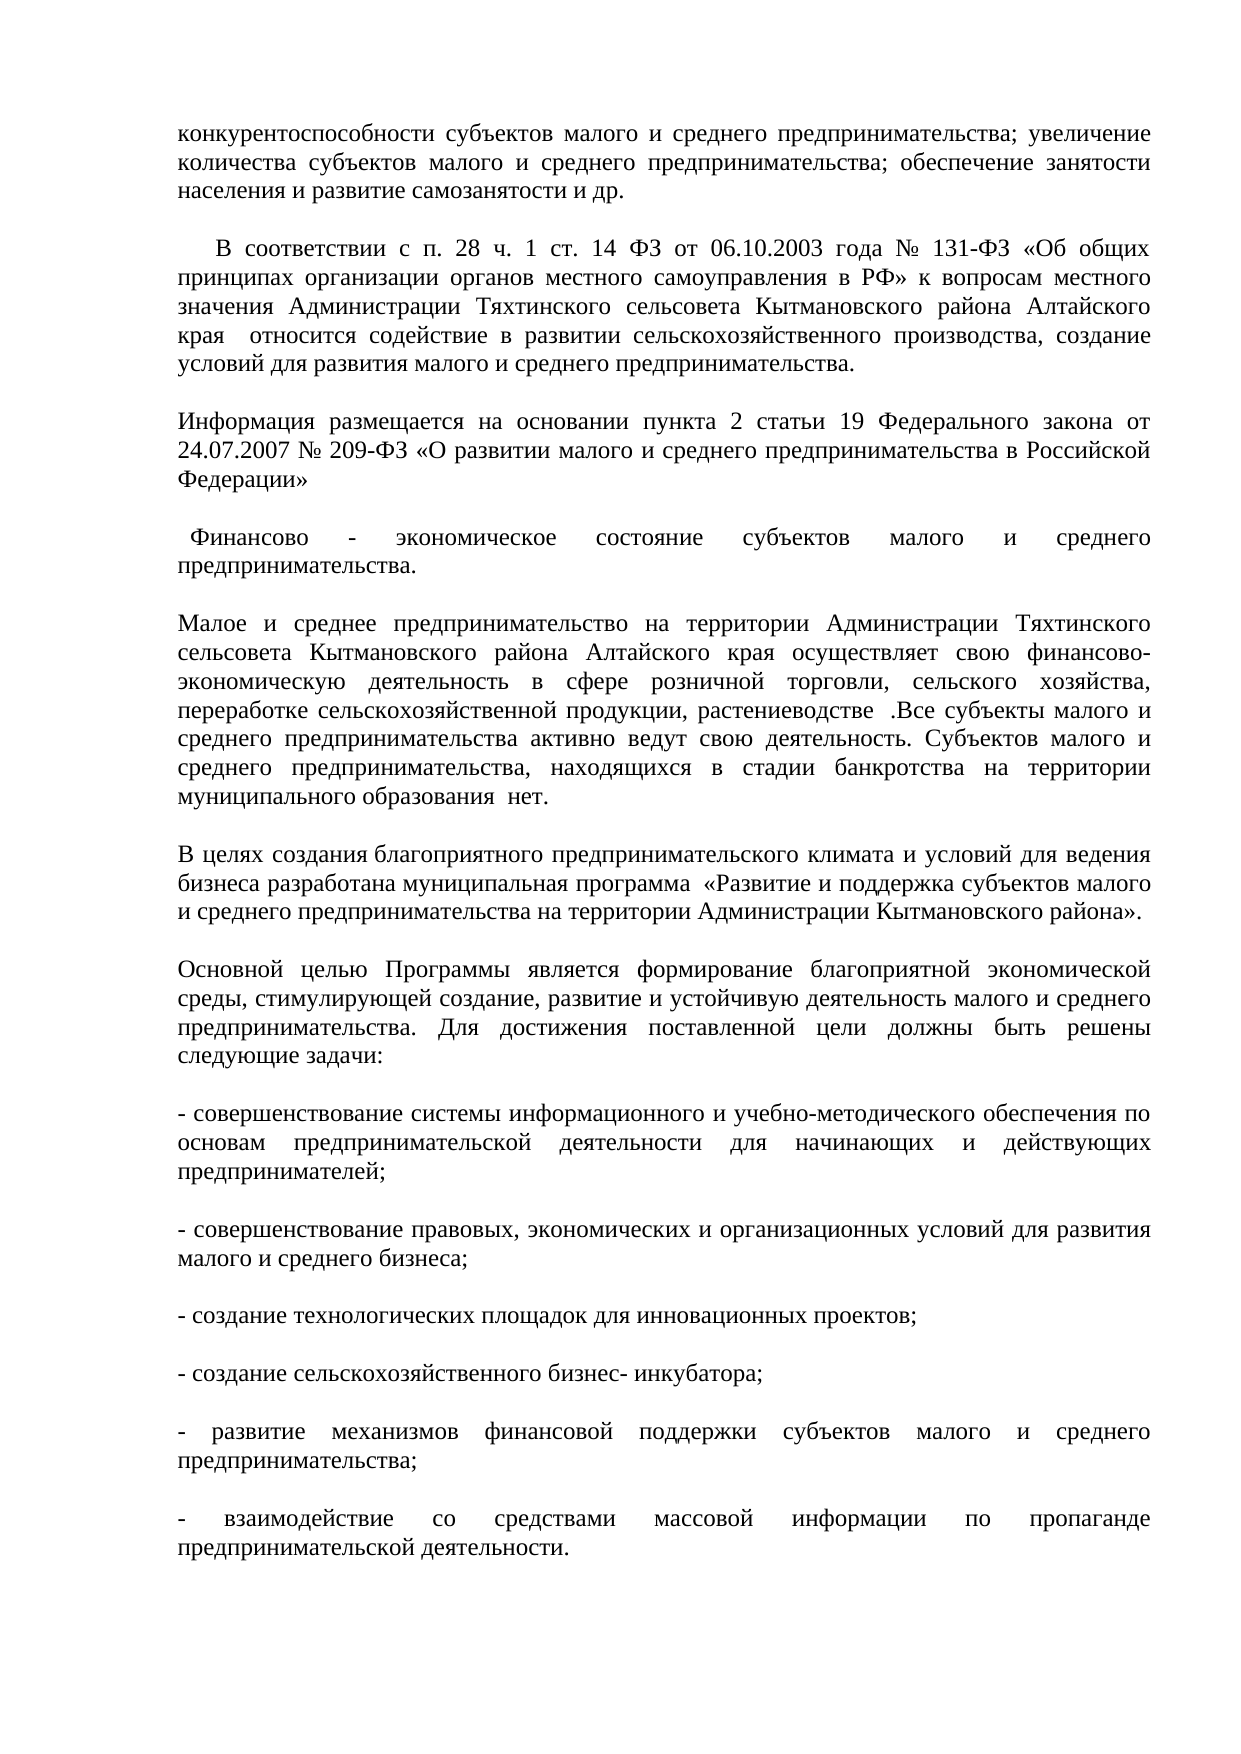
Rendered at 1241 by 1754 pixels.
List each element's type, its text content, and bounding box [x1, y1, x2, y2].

text В соответствии с п. 28 ч. 1 ст. 14 ФЗ от 06.10.2003 года № 131-ФЗ «Об общих принципах организации органов местного самоуправления в РФ» к вопросам местного значения Администрации Тяхтинского сельсовета Кытмановского района Алтайского края относится содействие в развитии сельскохозяйственного производства, создание условий для развития малого и среднего предпринимательства. [177, 233, 1152, 377]
text - создание технологических площадок для инновационных проектов; [177, 1301, 1152, 1329]
text Информация размещается на основании пункта 2 статьи 19 Федерального закона от 24.07.2007 № 209-ФЗ «О развитии малого и среднего предпринимательства в Российской Федерации» [177, 406, 1152, 493]
text В целях создания благоприятного предпринимательского климата и условий для ведения бизнеса разработана муниципальная программа «Развитие и поддержка субъектов малого и среднего предпринимательства на территории Администрации Кытмановского района». [177, 839, 1152, 925]
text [177, 118, 1152, 204]
text Основной целью Программы является формирование благоприятной экономической среды, стимулирующей создание, развитие и устойчивую деятельность малого и среднего предпринимательства. Для достижения поставленной цели должны быть решены следующие задачи: [177, 954, 1152, 1069]
text - создание сельскохозяйственного бизнес- инкубатора; [177, 1358, 1152, 1387]
text Малое и среднее предпринимательство на территории Администрации Тяхтинского сельсовета Кытмановского района Алтайского края осуществляет свою финансово-экономическую деятельность в сфере розничной торговли, сельского хозяйства, переработке сельскохозяйственной продукции, растениеводстве .Все субъекты малого и среднего предпринимательства активно ведут свою деятельность. Субъектов малого и среднего предпринимательства, находящихся в стадии банкротства на территории муниципального образования нет. [177, 608, 1152, 810]
text - совершенствование системы информационного и учебно-методического обеспечения по основам предпринимательской деятельности для начинающих и действующих предпринимателей; [177, 1098, 1152, 1185]
text - развитие механизмов финансовой поддержки субъектов малого и среднего предпринимательства; [177, 1416, 1152, 1474]
text - взаимодействие со средствами массовой информации по пропаганде предпринимательской деятельности. [177, 1503, 1152, 1561]
text Финансово - экономическое состояние субъектов малого и среднего предпринимательства. [177, 522, 1152, 579]
text - совершенствование правовых, экономических и организационных условий для развития малого и среднего бизнеса; [177, 1214, 1152, 1271]
